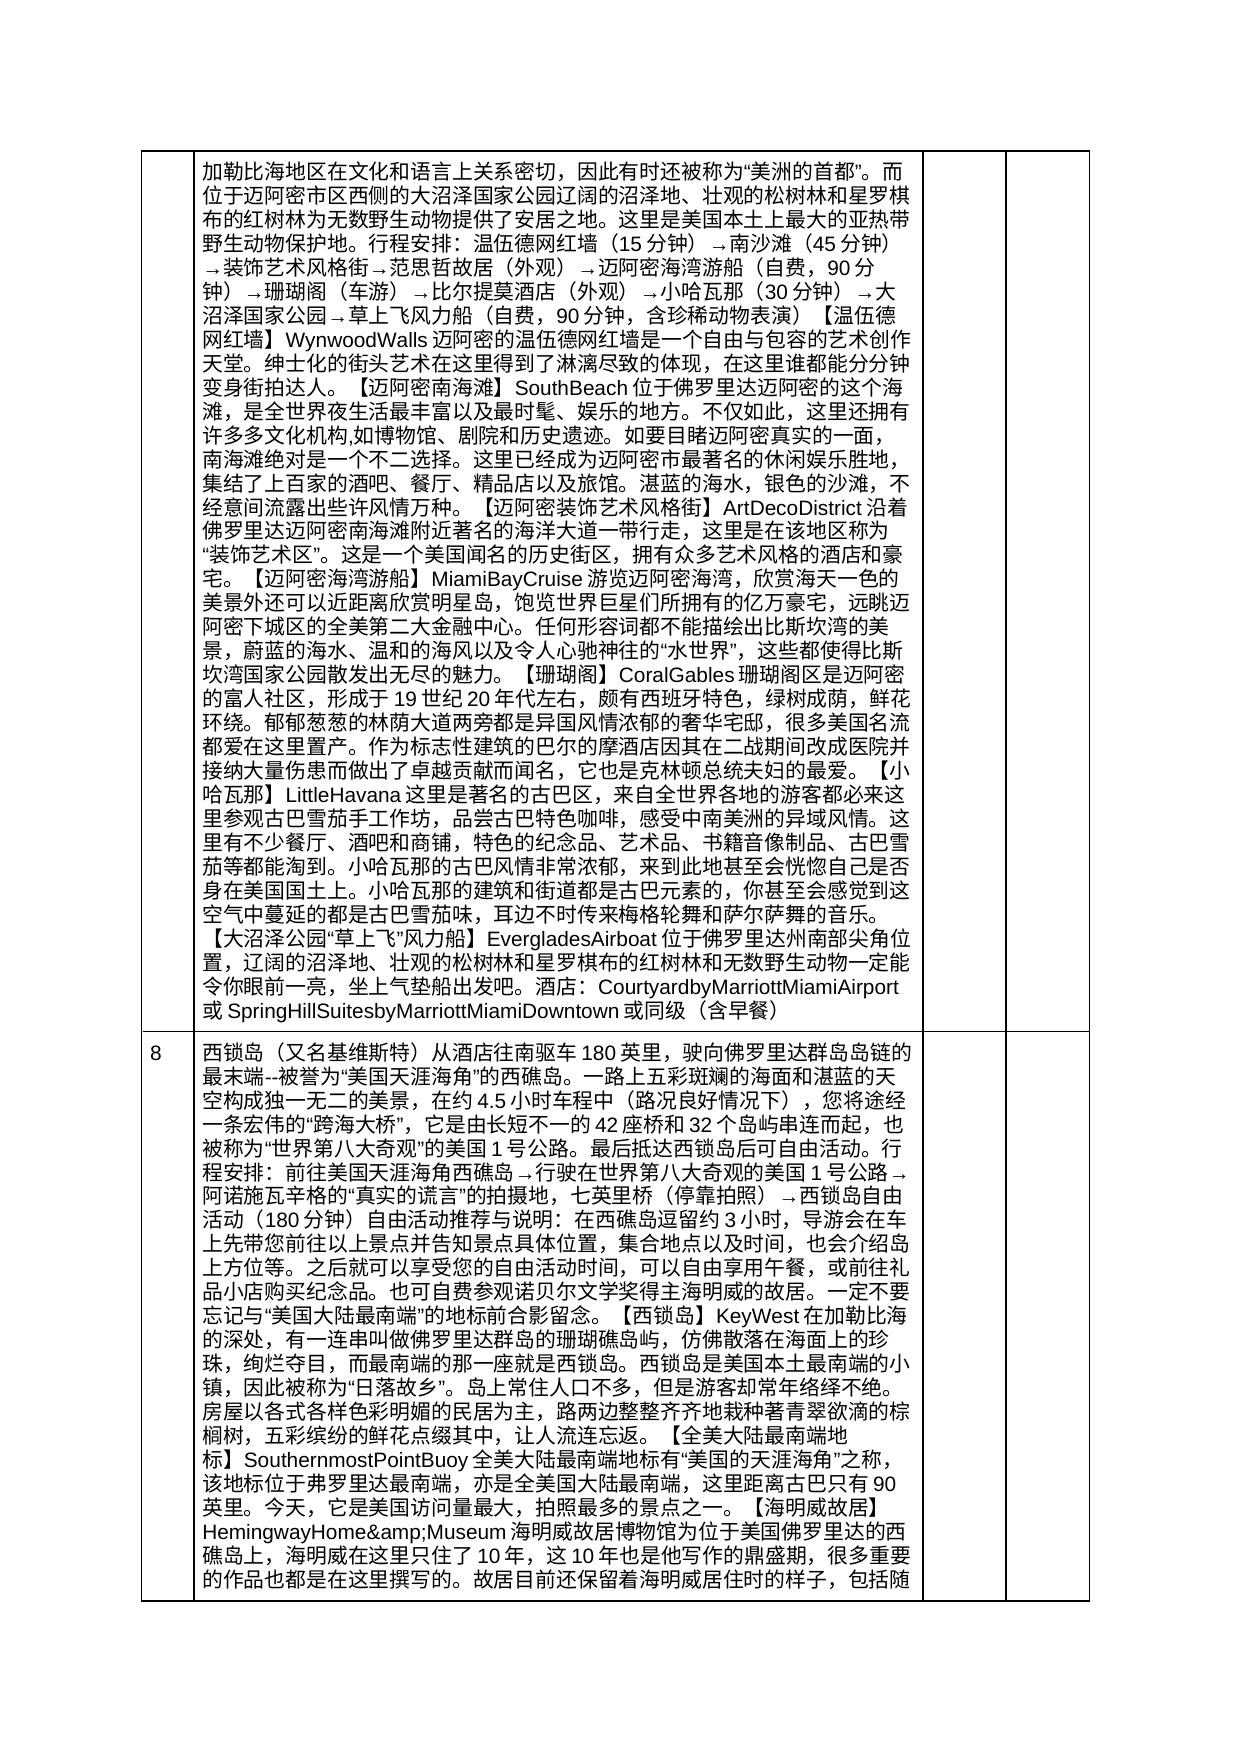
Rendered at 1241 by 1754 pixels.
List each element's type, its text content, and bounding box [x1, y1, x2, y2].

table_cell [1007, 152, 1089, 1031]
table_cell 7 [142, 152, 193, 1031]
table_cell [1007, 1032, 1089, 1600]
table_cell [195, 1032, 922, 1600]
table_cell [924, 152, 1005, 1031]
table_cell 8 [142, 1032, 193, 1600]
table_cell [924, 1032, 1005, 1600]
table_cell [195, 152, 922, 1031]
